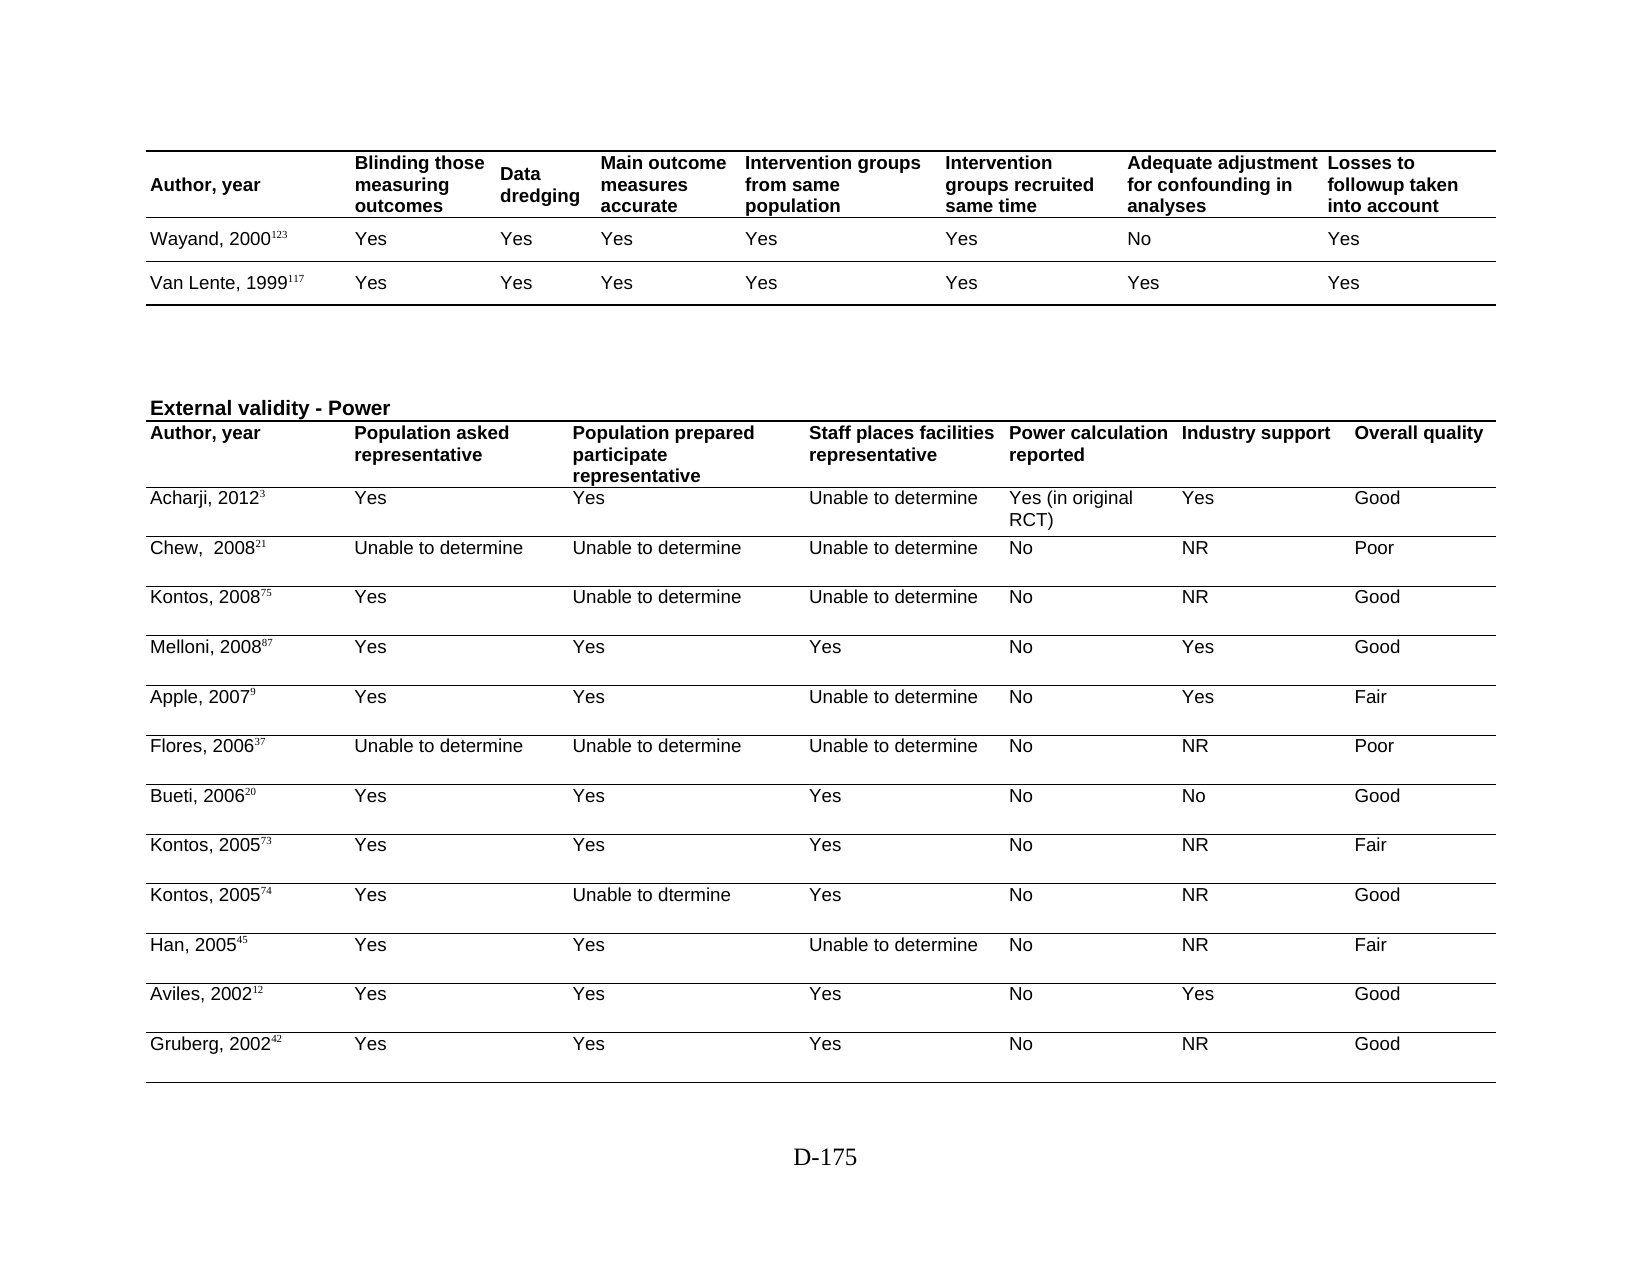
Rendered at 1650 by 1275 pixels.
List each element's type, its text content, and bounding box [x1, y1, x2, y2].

table_cell Melloni, 200887 [146, 636, 350, 685]
table_cell Yes [1323, 218, 1496, 261]
table_header Main outcome measures accurate [596, 152, 741, 217]
table_cell Unable to determine [805, 934, 1005, 982]
table_cell Unable to determine [805, 736, 1005, 784]
table_header Power calculation reported [1005, 422, 1177, 487]
table_cell Good [1350, 636, 1496, 685]
table_header Author, year [146, 422, 350, 487]
table_cell Yes [805, 835, 1005, 883]
table_cell Flores, 200637 [146, 736, 350, 784]
table_header Population prepared participate representative [568, 422, 805, 487]
table_cell Yes [568, 934, 805, 982]
table_cell Yes [1123, 262, 1323, 304]
table_cell Yes [941, 218, 1123, 261]
table_header Author, year [146, 152, 350, 217]
table_cell Yes [805, 785, 1005, 834]
table_cell Fair [1350, 934, 1496, 982]
table_cell Good [1350, 1033, 1496, 1082]
table_cell Yes [350, 686, 568, 734]
table_cell Yes [350, 884, 568, 933]
table_cell Good [1350, 587, 1496, 635]
table_cell Yes [1178, 984, 1350, 1032]
table_cell Unable to determine [350, 537, 568, 586]
table_cell Unable to determine [805, 686, 1005, 734]
table_cell No [1005, 785, 1177, 834]
table_cell Poor [1350, 736, 1496, 784]
table_cell NR [1178, 587, 1350, 635]
table_cell Yes [741, 218, 941, 261]
table_cell NR [1178, 835, 1350, 883]
table_cell Unable to determine [805, 587, 1005, 635]
table_cell No [1005, 636, 1177, 685]
table_cell Good [1350, 785, 1496, 834]
table_cell Yes [741, 262, 941, 304]
table_cell Apple, 20079 [146, 686, 350, 734]
table_cell Yes [350, 218, 496, 261]
table_cell No [1005, 686, 1177, 734]
table_cell NR [1178, 736, 1350, 784]
table_cell Yes [568, 835, 805, 883]
table_cell Unable to determine [805, 537, 1005, 586]
table_cell Good [1350, 984, 1496, 1032]
table_cell Yes [350, 1033, 568, 1082]
table_cell Unable to determine [568, 587, 805, 635]
table_cell Yes [1178, 636, 1350, 685]
table_header Intervention groups from same population [741, 152, 941, 217]
table_header Intervention groups recruited same time [941, 152, 1123, 217]
table_cell Yes [350, 835, 568, 883]
table_cell Yes [805, 984, 1005, 1032]
table_cell No [1005, 884, 1177, 933]
table_cell Kontos, 200574 [146, 884, 350, 933]
table_cell Yes [496, 262, 596, 304]
table_cell NR [1178, 537, 1350, 586]
table_cell Yes [350, 934, 568, 982]
table_cell Kontos, 200875 [146, 587, 350, 635]
table_cell No [1005, 537, 1177, 586]
table_cell Kontos, 200573 [146, 835, 350, 883]
table_header Staff places facilities representative [805, 422, 1005, 487]
table_cell Unable to determine [568, 537, 805, 586]
table_cell Yes [350, 984, 568, 1032]
table_cell Yes [350, 636, 568, 685]
table_cell NR [1178, 1033, 1350, 1082]
table_cell Yes [496, 218, 596, 261]
table_cell Van Lente, 1999117 [146, 262, 350, 304]
table_header Losses to followup taken into account [1323, 152, 1496, 217]
table_cell Fair [1350, 686, 1496, 734]
table_header Adequate adjustment for confounding in analyses [1123, 152, 1323, 217]
table_cell Unable to determine [568, 736, 805, 784]
table_cell Poor [1350, 537, 1496, 586]
table_cell NR [1178, 934, 1350, 982]
text External validity - Power [150, 396, 1500, 420]
table_cell Fair [1350, 835, 1496, 883]
table_cell No [1005, 835, 1177, 883]
table_cell Bueti, 200620 [146, 785, 350, 834]
table_cell Yes [568, 984, 805, 1032]
table_cell Yes [350, 587, 568, 635]
table_cell No [1005, 736, 1177, 784]
table_cell Unable to determine [805, 488, 1005, 536]
table_cell No [1123, 218, 1323, 261]
table_cell Acharji, 20123 [146, 488, 350, 536]
table_cell Aviles, 200212 [146, 984, 350, 1032]
table_cell Yes [596, 262, 741, 304]
table_cell Yes [596, 218, 741, 261]
table_cell Yes [1178, 488, 1350, 536]
table_cell Unable to dtermine [568, 884, 805, 933]
table_cell Wayand, 2000123 [146, 218, 350, 261]
table_cell Good [1350, 884, 1496, 933]
table_cell Good [1350, 488, 1496, 536]
table_cell Yes [568, 785, 805, 834]
table_header Industry support [1178, 422, 1350, 487]
table_cell Han, 200545 [146, 934, 350, 982]
table_cell Yes (in original RCT) [1005, 488, 1177, 536]
table_cell Yes [350, 262, 496, 304]
table_cell Yes [805, 636, 1005, 685]
table_cell Yes [350, 488, 568, 536]
table_cell No [1005, 1033, 1177, 1082]
table_cell Gruberg, 200242 [146, 1033, 350, 1082]
table_header Overall quality [1350, 422, 1496, 487]
table_cell Yes [1323, 262, 1496, 304]
table_cell No [1005, 587, 1177, 635]
table_cell Yes [805, 1033, 1005, 1082]
table_header Data dredging [496, 152, 596, 217]
table_header Blinding those measuring outcomes [350, 152, 496, 217]
table_cell Yes [568, 1033, 805, 1082]
table_cell Yes [941, 262, 1123, 304]
table_cell Yes [568, 686, 805, 734]
table_cell Yes [568, 636, 805, 685]
table_cell Yes [350, 785, 568, 834]
table_cell NR [1178, 884, 1350, 933]
table_cell Yes [1178, 686, 1350, 734]
table_cell Yes [805, 884, 1005, 933]
table_cell Chew, 200821 [146, 537, 350, 586]
table_cell No [1005, 984, 1177, 1032]
table_cell Yes [568, 488, 805, 536]
table_cell Unable to determine [350, 736, 568, 784]
table_header Population asked representative [350, 422, 568, 487]
table_cell No [1178, 785, 1350, 834]
table_cell No [1005, 934, 1177, 982]
